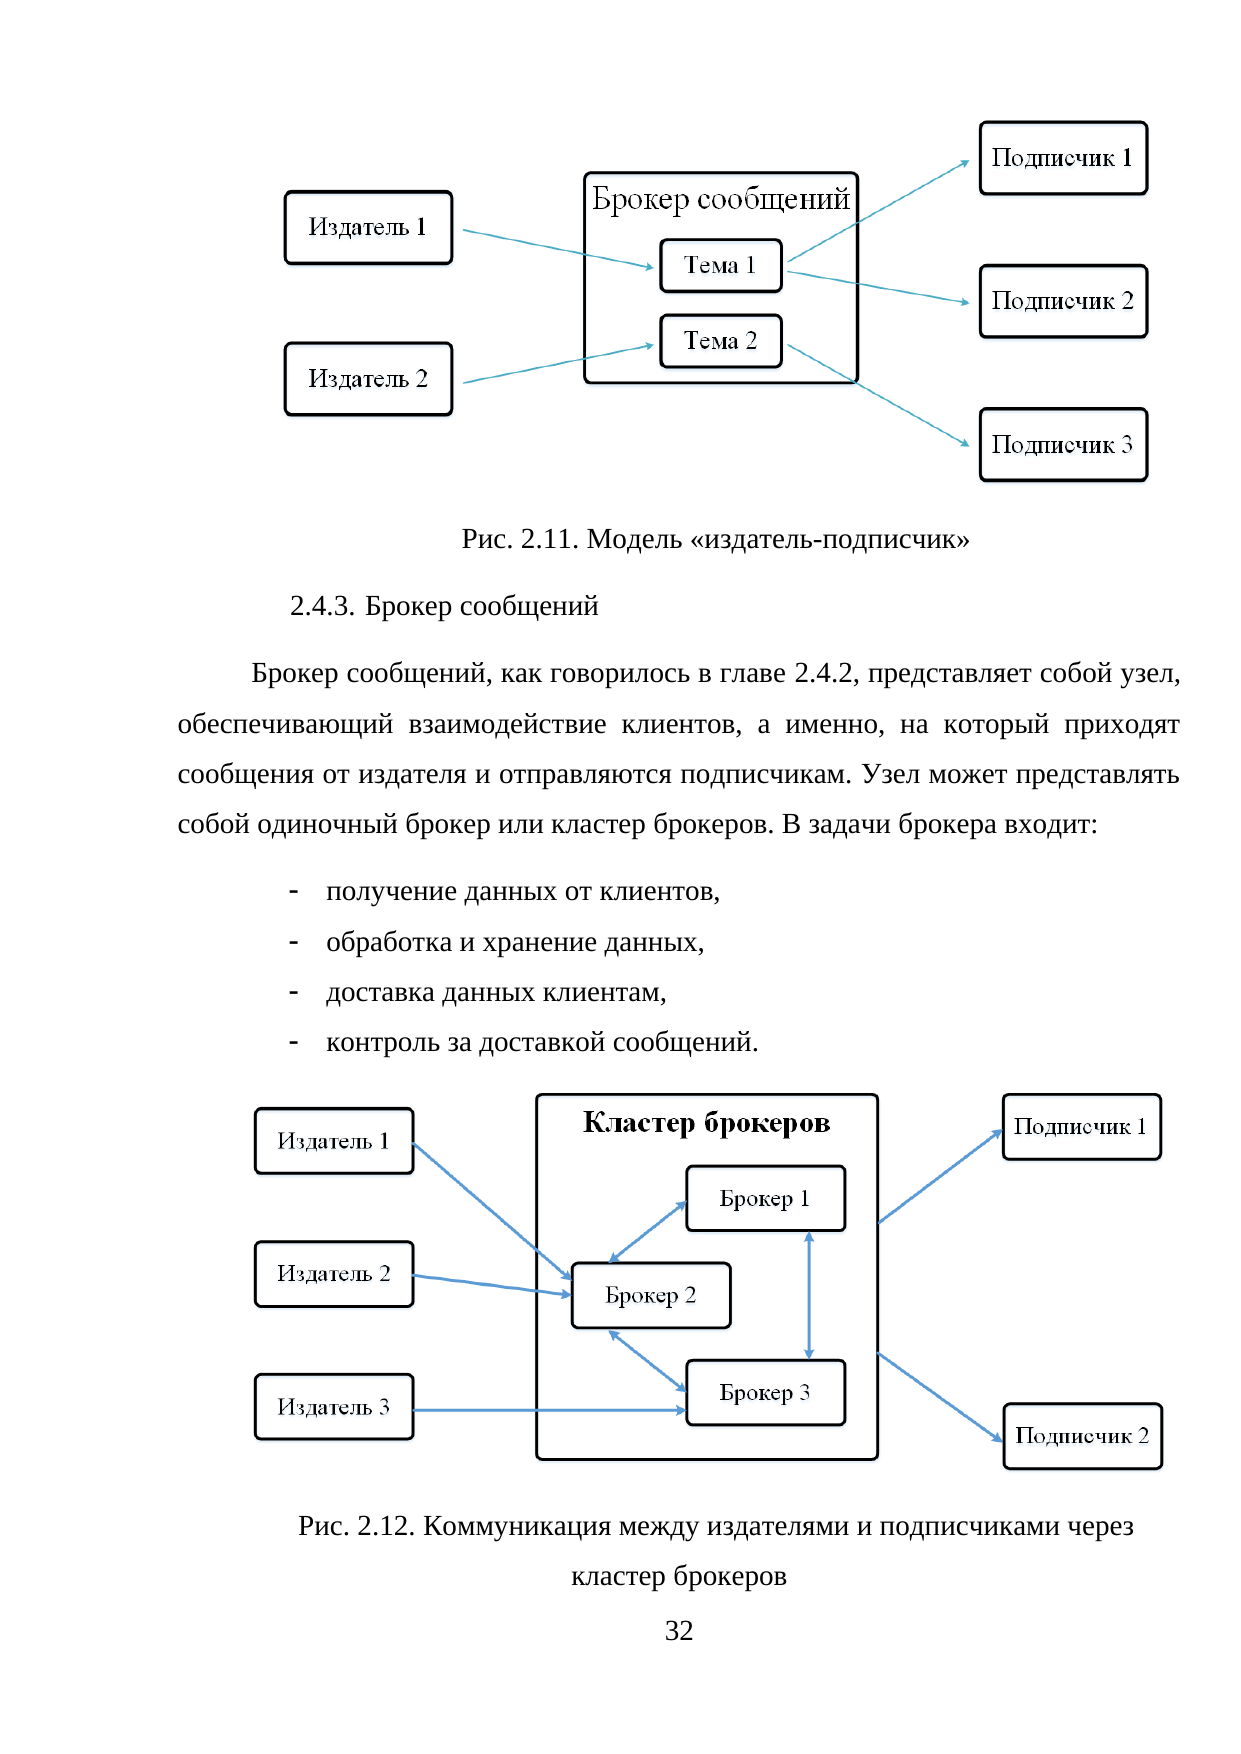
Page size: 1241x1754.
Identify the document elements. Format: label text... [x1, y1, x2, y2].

picture [278, 118, 1154, 488]
text Рис. 2.11. Модель «издатель-подписчик» [177, 521, 1181, 555]
list доставка данных клиентам, [288, 974, 1181, 1008]
list Брокер сообщений [290, 588, 1181, 622]
text Брокер сообщений, как говорилось в главе 2.4.2, представляет собой узел, обеспечивающий взаимодействие клиентов, а именно, на который приходят сообщения от издателя и отправляются подписчикам. Узел может представлять собой одиночный брокер или кластер брокеров. В задачи брокера входит: [177, 655, 1181, 840]
text Рис. 2.12. Коммуникация между издателями и подписчиками через кластер брокеров [177, 1508, 1181, 1591]
list контроль за доставкой сообщений. [288, 1024, 1181, 1058]
picture [251, 1091, 1167, 1475]
list получение данных от клиентов, [288, 873, 1181, 907]
list обработка и хранение данных, [288, 924, 1181, 957]
